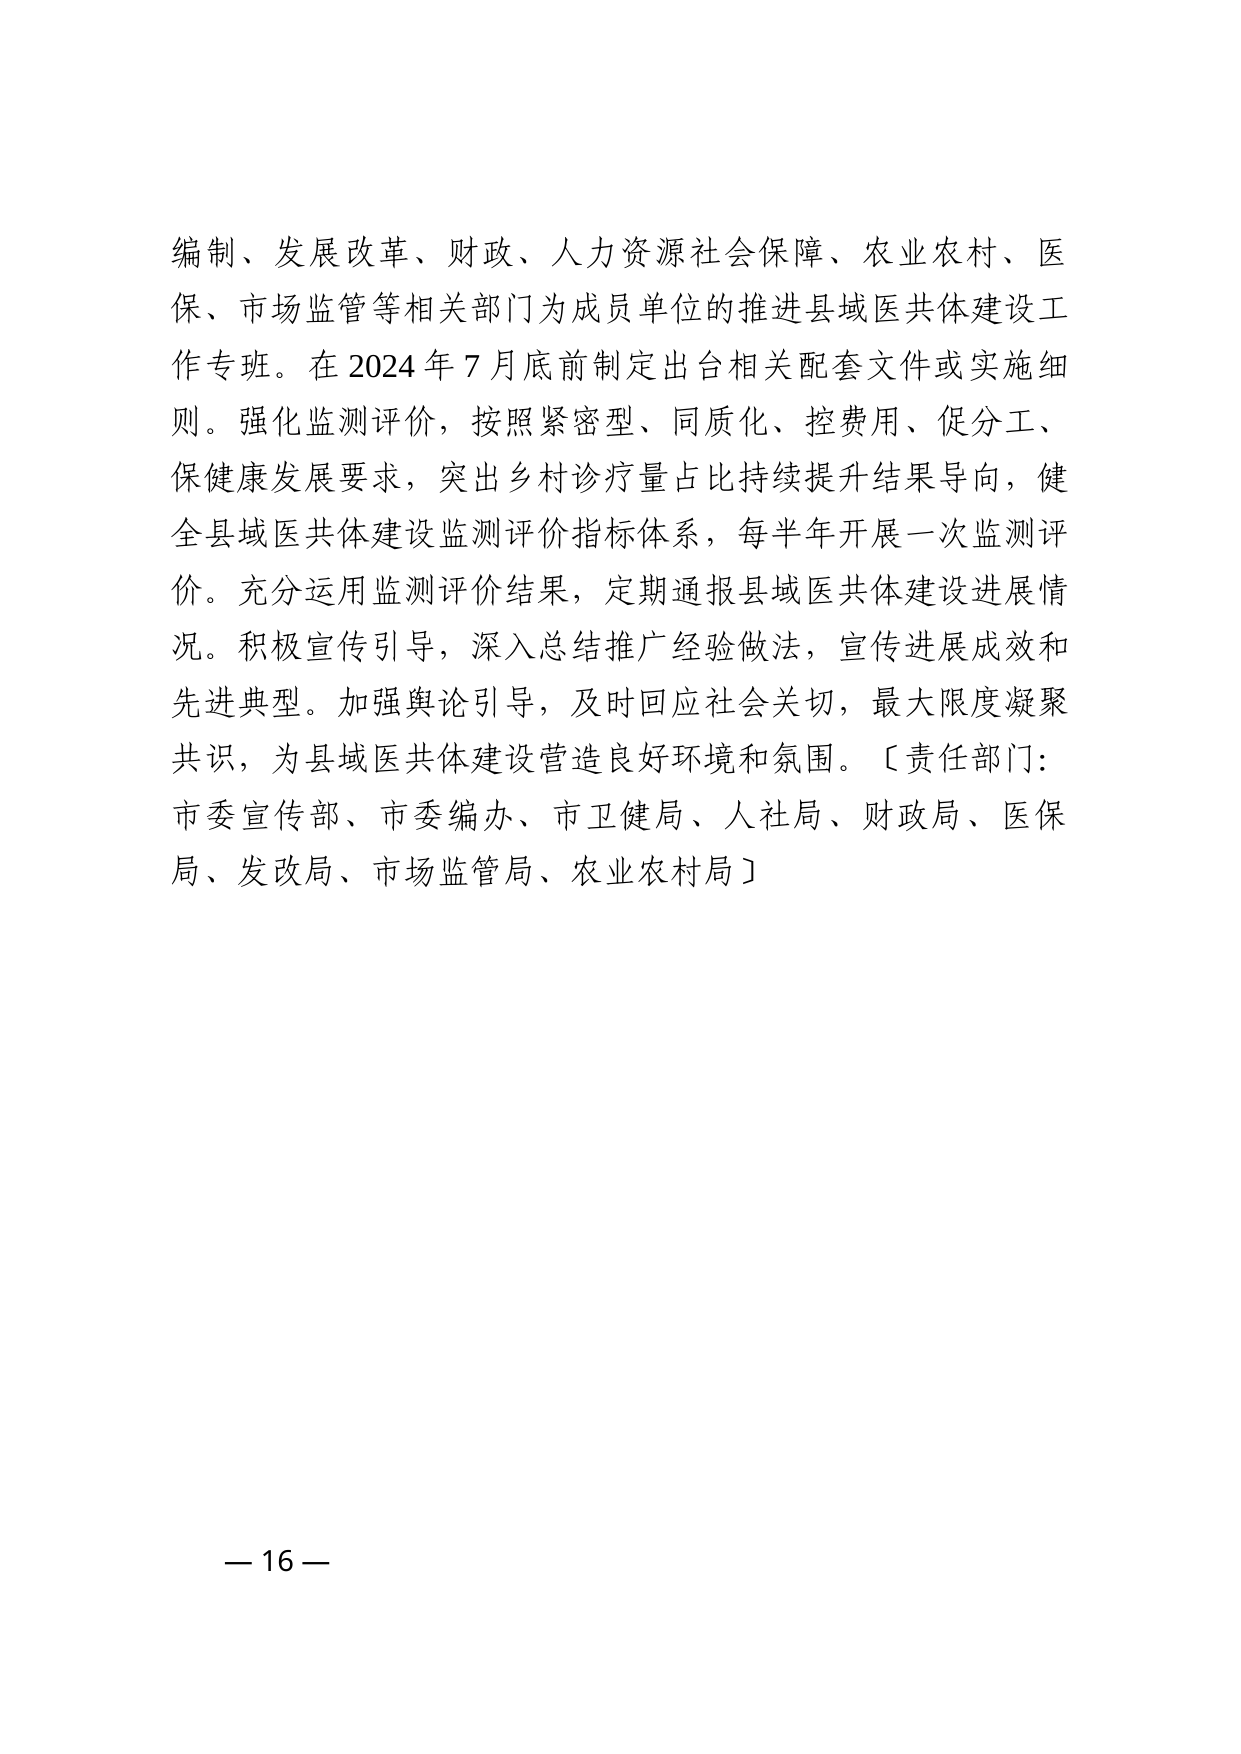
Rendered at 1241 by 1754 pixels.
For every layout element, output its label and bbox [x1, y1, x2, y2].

text [170, 219, 1070, 894]
